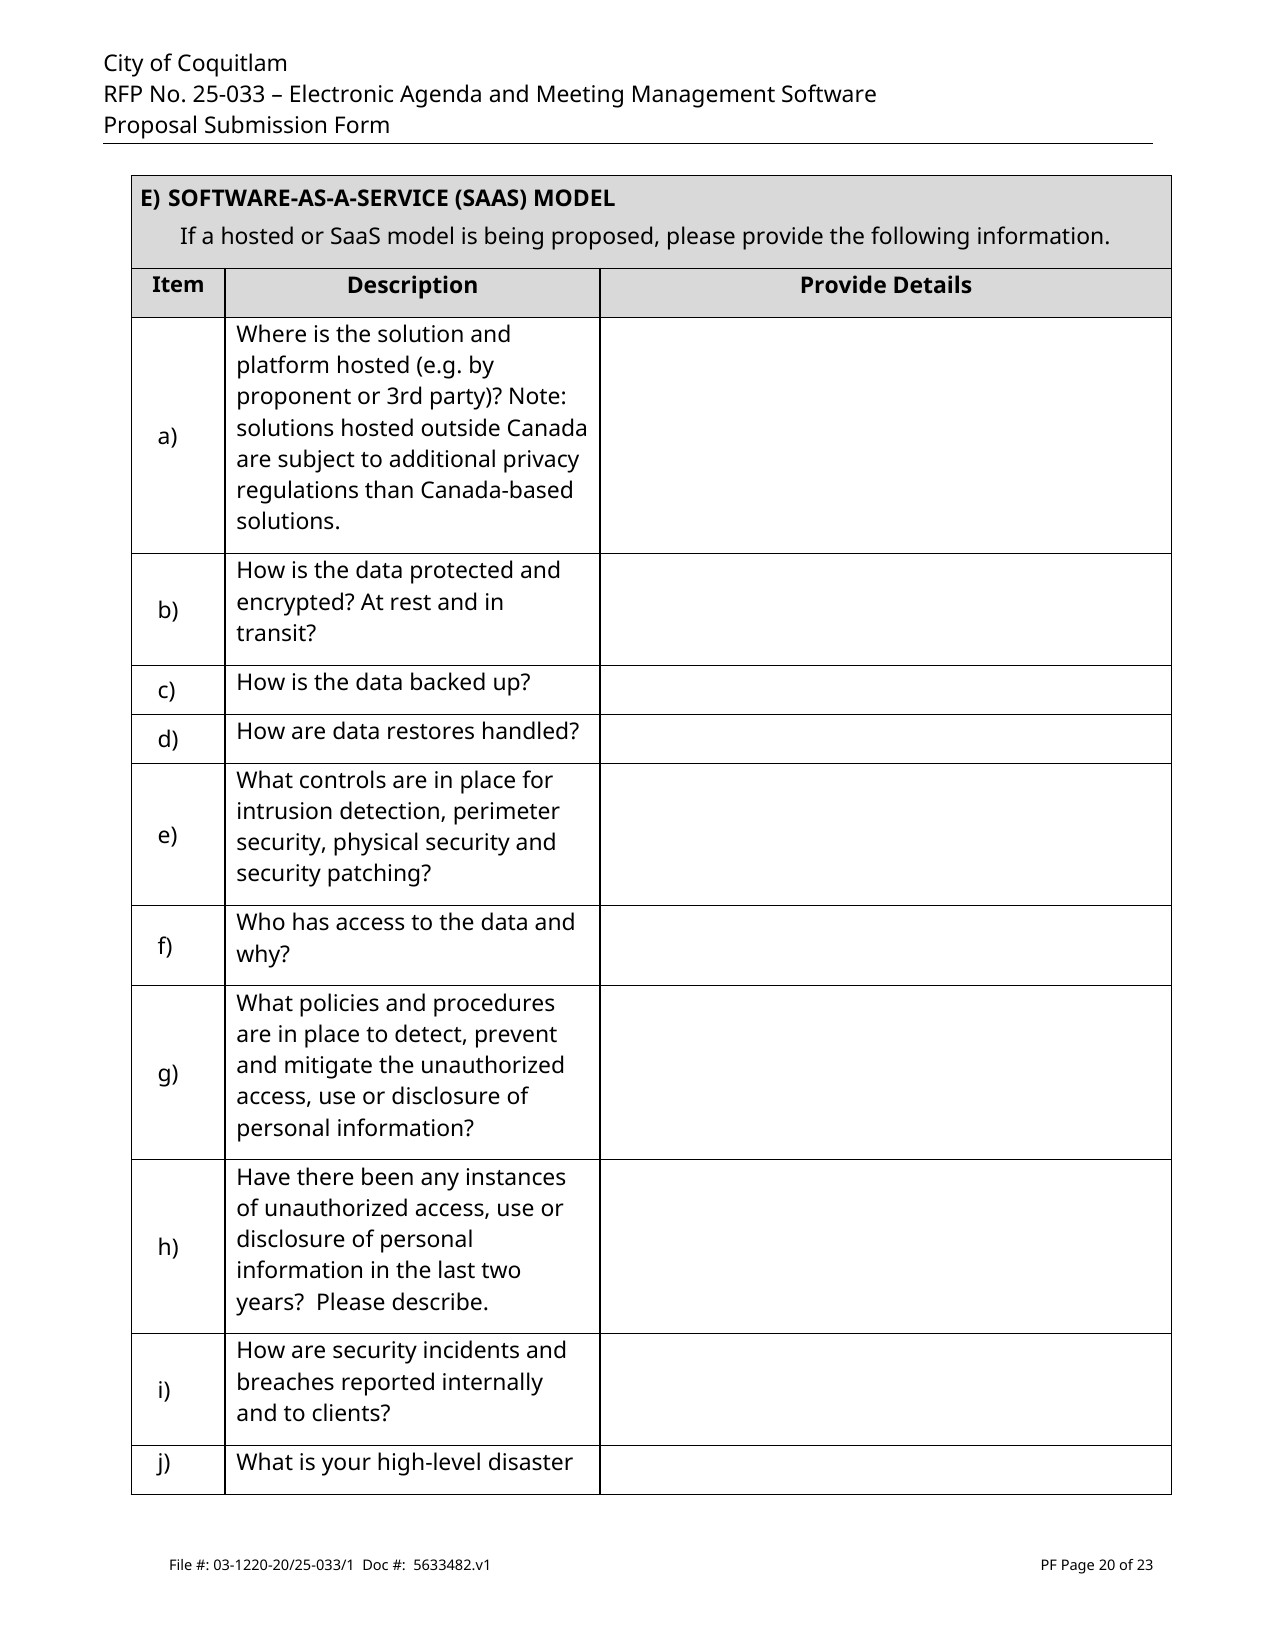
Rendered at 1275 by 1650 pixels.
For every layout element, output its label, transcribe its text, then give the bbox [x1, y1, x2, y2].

table_cell How is the data protected and encrypted? At rest and in transit? [226, 554, 599, 664]
table_cell Where is the solution and platform hosted (e.g. by proponent or 3rd party)? Note: solutions hosted outside Canada are subject to additional privacy regulations than Canada-based solutions. [226, 318, 599, 553]
table_cell How are security incidents and breaches reported internally and to clients? [226, 1334, 599, 1445]
table_cell [132, 986, 224, 1159]
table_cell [226, 1446, 599, 1494]
table_cell Description [226, 269, 599, 317]
table_cell [601, 318, 1171, 553]
table_cell [601, 715, 1171, 762]
table_cell [132, 318, 224, 553]
table_cell [132, 666, 224, 713]
table_cell [132, 906, 224, 985]
table_cell How are data restores handled? [226, 715, 599, 762]
table_cell [601, 986, 1171, 1159]
table_cell [132, 764, 224, 905]
table_cell [132, 1334, 224, 1445]
table_cell [132, 1446, 224, 1494]
table_cell [132, 715, 224, 762]
table_cell What policies and procedures are in place to detect, prevent and mitigate the unauthorized access, use or disclosure of personal information? [226, 986, 599, 1159]
table_cell Provide Details [601, 269, 1171, 317]
table_cell [601, 1160, 1171, 1333]
table_cell [601, 906, 1171, 985]
table_cell [132, 554, 224, 664]
table_cell Who has access to the data and why? [226, 906, 599, 985]
table_cell [601, 1446, 1171, 1494]
table_cell Item [132, 269, 224, 317]
table_cell [601, 1334, 1171, 1445]
table_cell Have there been any instances of unauthorized access, use or disclosure of personal information in the last two years? Please describe. [226, 1160, 599, 1333]
table_cell [601, 666, 1171, 713]
table_cell How is the data backed up? [226, 666, 599, 713]
table_cell [601, 764, 1171, 905]
table_cell What controls are in place for intrusion detection, perimeter security, physical security and security patching? [226, 764, 599, 905]
table_header SOFTWARE-AS-A-SERVICE (SAAS) MODEL If a hosted or SaaS model is being proposed, please provide the following information. [132, 176, 1171, 268]
table_cell [132, 1160, 224, 1333]
table_cell [601, 554, 1171, 664]
